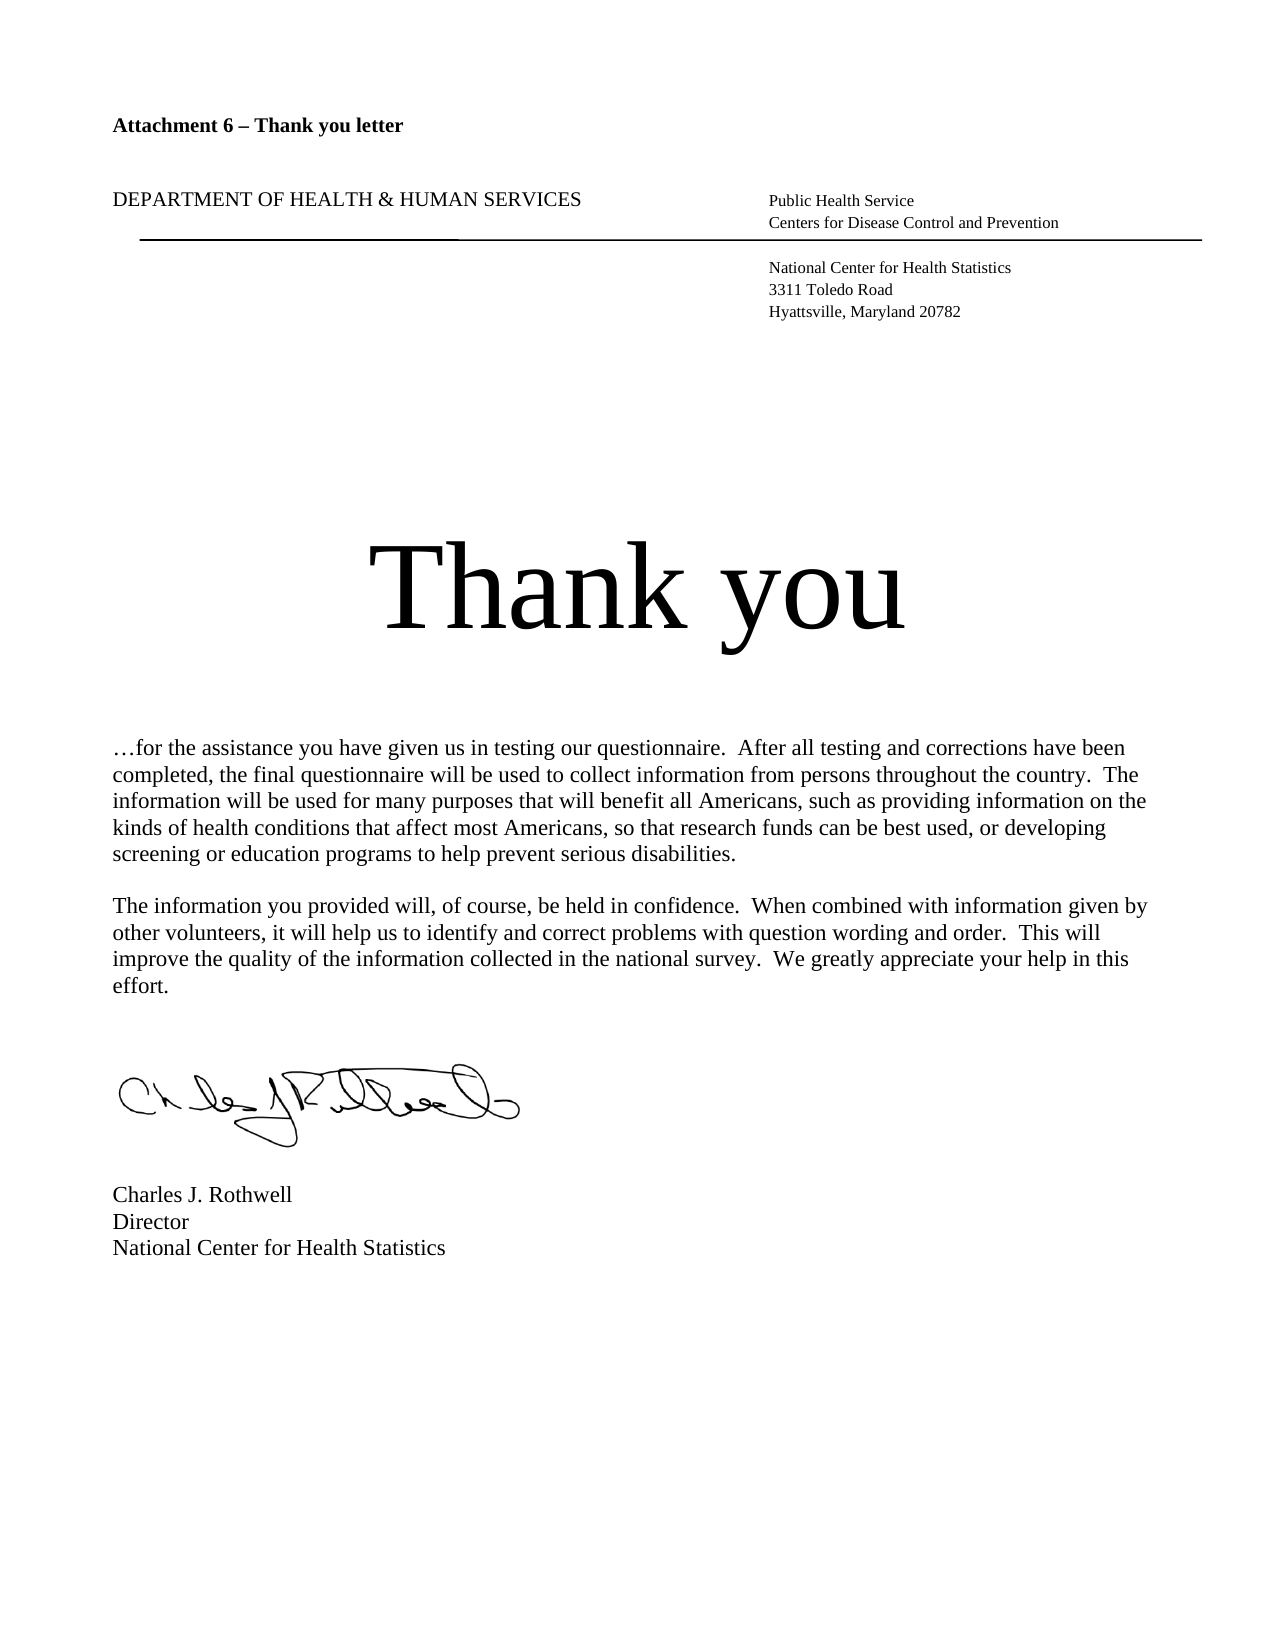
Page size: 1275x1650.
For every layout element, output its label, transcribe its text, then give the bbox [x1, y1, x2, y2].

text DEPARTMENT OF HEALTH & HUMAN SERVICES Public Health Service [112, 188, 1162, 210]
text Thank you [112, 512, 1162, 655]
text Director [112, 1208, 1162, 1234]
text National Center for Health Statistics [112, 1234, 1162, 1261]
text Centers for Disease Control and Prevention [769, 210, 1162, 233]
text 3311 Toledo Road [769, 278, 1162, 300]
text Attachment 6 – Thank you letter [112, 112, 1162, 137]
text National Center for Health Statistics [193, 255, 1162, 278]
text …for the assistance you have given us in testing our questionnaire. After all testing and corrections have been completed, the final questionnaire will be used to collect information from persons throughout the country. The information will be used for many purposes that will benefit all Americans, such as providing information on the kinds of health conditions that affect most Americans, so that research funds can be best used, or developing screening or education programs to help prevent serious disabilities. [112, 734, 1162, 866]
text The information you provided will, of course, be held in confidence. When combined with information given by other volunteers, it will help us to identify and correct problems with question wording and order. This will improve the quality of the information collected in the national survey. We greatly appreciate your help in this effort. [112, 893, 1162, 998]
text Charles J. Rothwell [112, 1181, 1162, 1208]
text Hyattsville, Maryland 20782 [193, 300, 1162, 322]
picture [112, 1060, 525, 1151]
